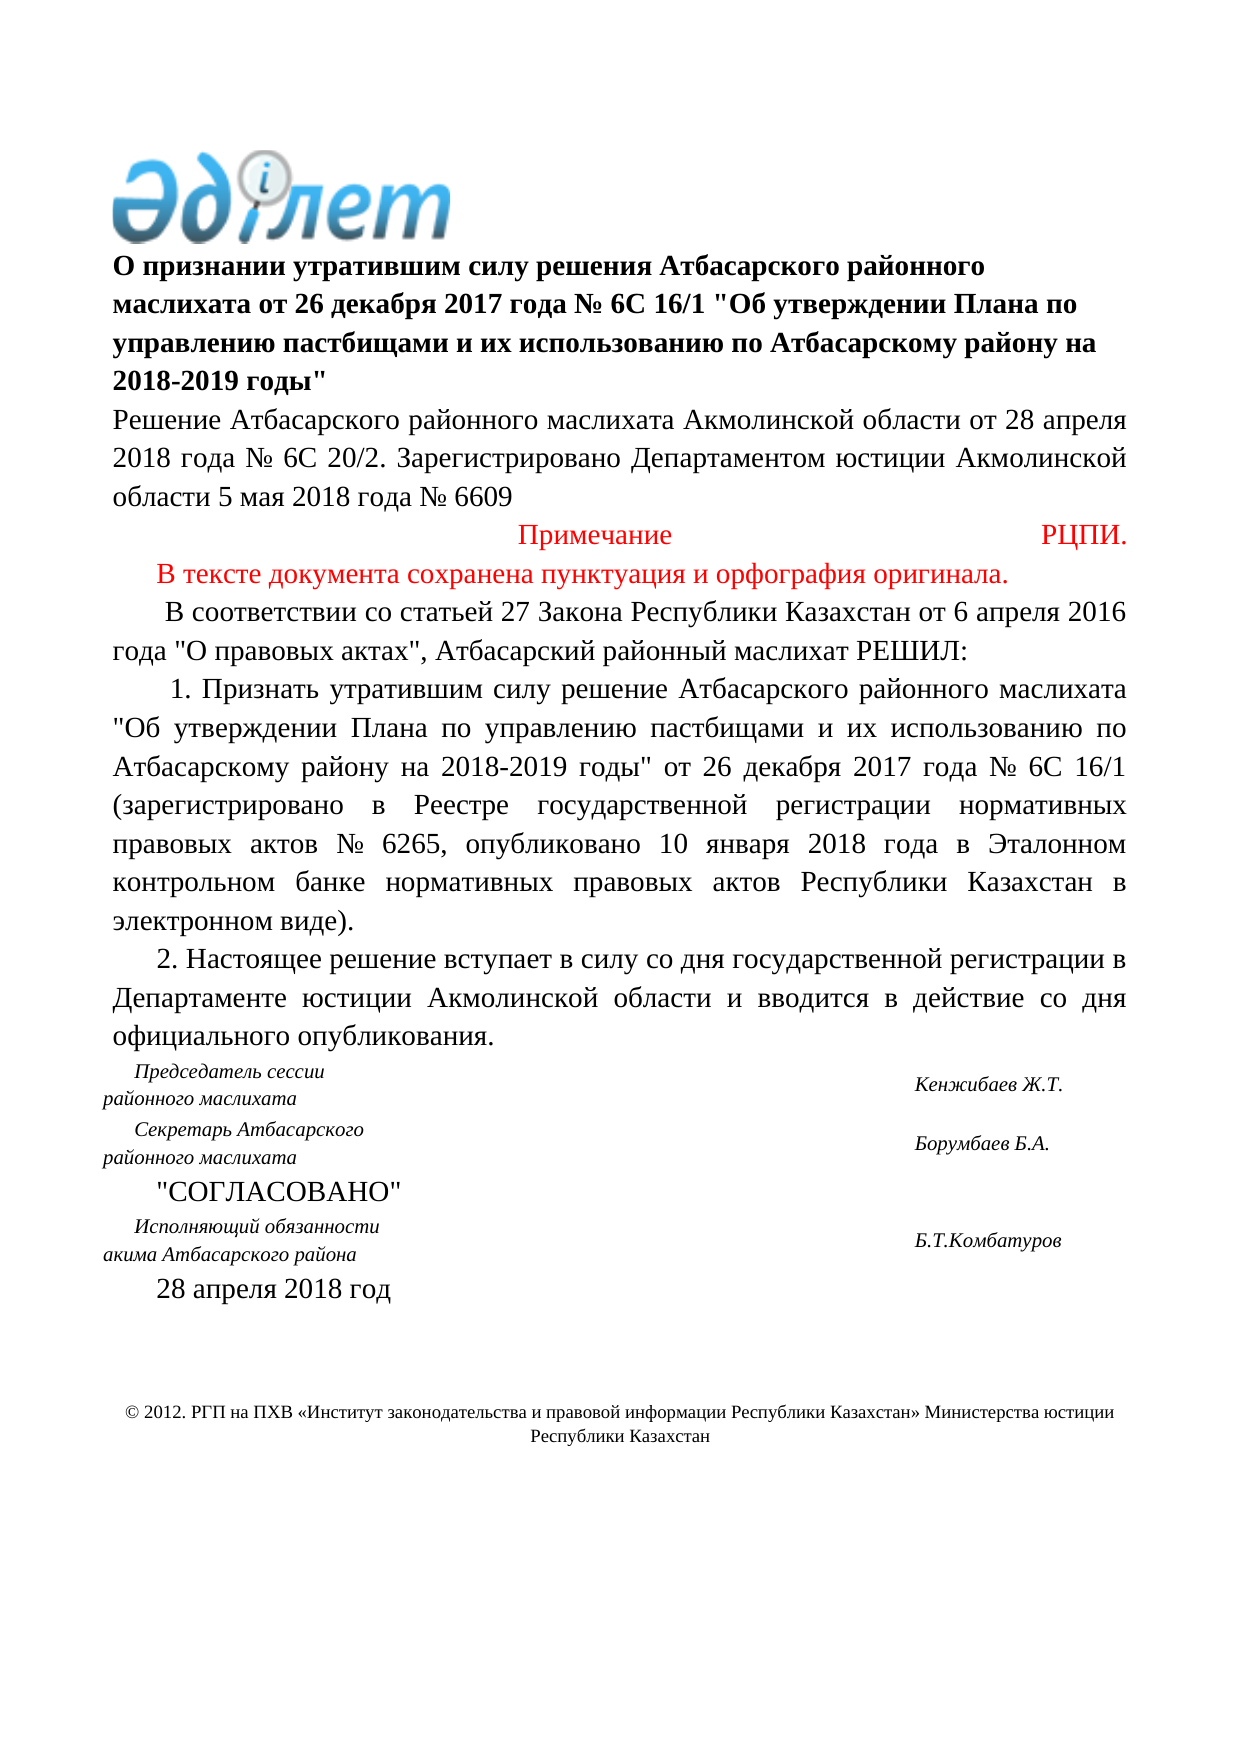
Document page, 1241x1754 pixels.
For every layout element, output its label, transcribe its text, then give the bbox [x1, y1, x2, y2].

table_cell Борумбаев Б.А. [913, 1116, 1240, 1174]
text 1. Признать утратившим силу решение Атбасарского районного маслихата "Об утверждении Плана по управлению пастбищами и их использованию по Атбасарскому району на 2018-2019 годы" от 26 декабря 2017 года № 6С 16/1 (зарегистрировано в Реестре государственной регистрации нормативных правовых актов № 6265, опубликовано 10 января 2018 года в Эталонном контрольном банке нормативных правовых актов Республики Казахстан в электронном виде). [112, 672, 1128, 936]
picture [112, 150, 451, 244]
text "СОГЛАСОВАНО" [112, 1174, 1128, 1208]
text Примечание РЦПИ. В тексте документа сохранена пунктуация и орфография оригинала. [112, 517, 1128, 589]
text 2. Настоящее решение вступает в силу со дня государственной регистрации в Департаменте юстиции Акмолинской области и вводится в действие со дня официального опубликования. [112, 941, 1128, 1052]
table_header Исполняющий обязанности акима Атбасарского района [101, 1213, 913, 1271]
text © 2012. РГП на ПХВ «Институт законодательства и правовой информации Республики Казахстан» Министерства юстиции Республики Казахстан [112, 1401, 1128, 1447]
table_cell Секретарь Атбасарского районного маслихата [101, 1116, 913, 1174]
table_header Б.Т.Комбатуров [913, 1213, 1240, 1271]
table_header Кенжибаев Ж.Т. [913, 1057, 1240, 1116]
text В соответствии со статьей 27 Закона Республики Казахстан от 6 апреля 2016 года "О правовых актах", Атбасарский районный маслихат РЕШИЛ: [112, 594, 1128, 667]
text О признании утратившим силу решения Атбасарского районного маслихата от 26 декабря 2017 года № 6С 16/1 "Об утверждении Плана по управлению пастбищами и их использованию по Атбасарскому району на 2018-2019 годы" [112, 248, 1128, 397]
text 28 апреля 2018 год [112, 1271, 1128, 1305]
table_header Председатель сессии районного маслихата [101, 1057, 913, 1116]
text Решение Атбасарского районного маслихата Акмолинской области от 28 апреля 2018 года № 6С 20/2. Зарегистрировано Департаментом юстиции Акмолинской области 5 мая 2018 года № 6609 [112, 402, 1128, 512]
